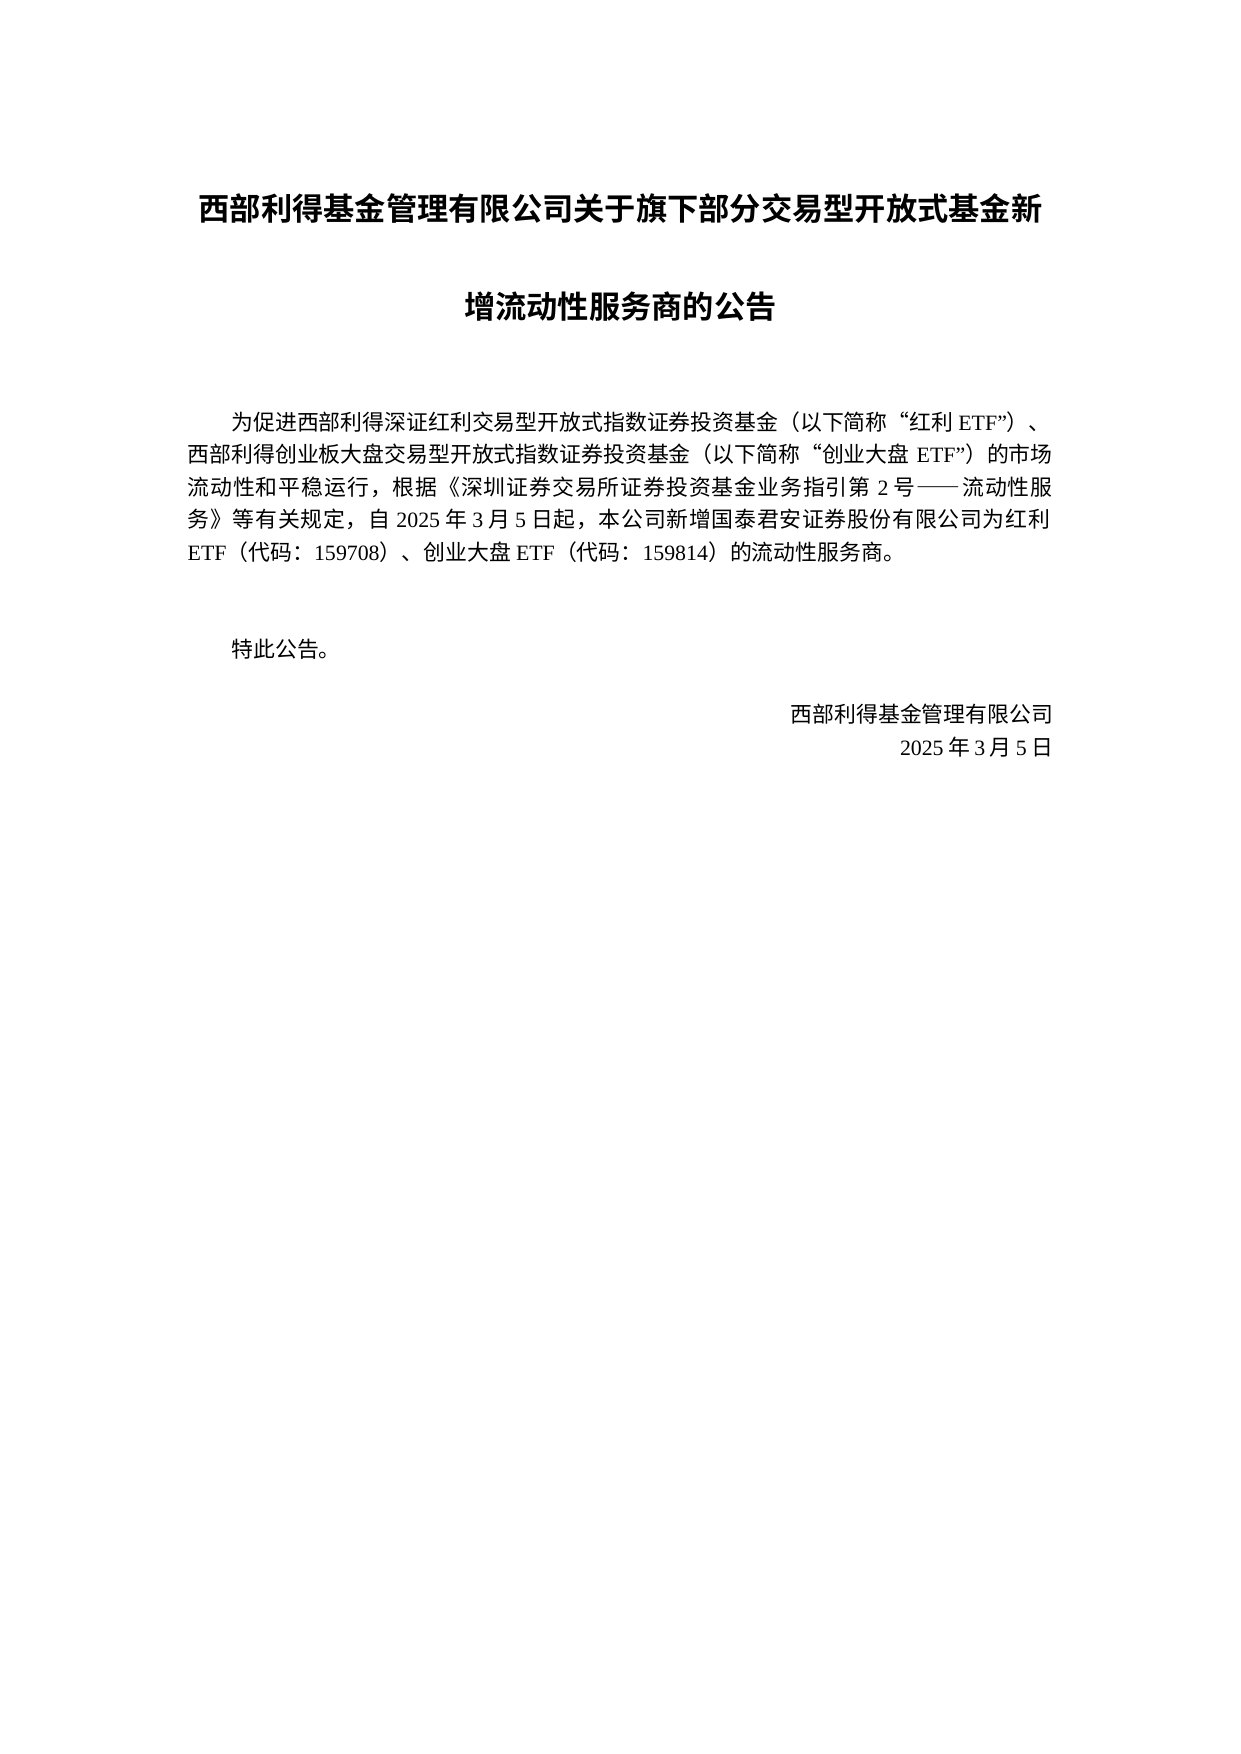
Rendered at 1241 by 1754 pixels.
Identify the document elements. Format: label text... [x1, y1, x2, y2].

text 特此公告。 [187, 632, 1053, 664]
text 西部利得基金管理有限公司关于旗下部分交易型开放式基金新增流动性服务商的公告 [187, 174, 1053, 337]
text 为促进西部利得深证红利交易型开放式指数证券投资基金（以下简称“红利 ETF”）、 [187, 404, 1053, 437]
text 西部利得基金管理有限公司 [187, 697, 1053, 729]
text 2025年3月5日 [187, 729, 1053, 762]
text 西部利得创业板大盘交易型开放式指数证券投资基金（以下简称“创业大盘 ETF”）的市场流动性和平稳运行，根据《深圳证券交易所证券投资基金业务指引第2号——流动性服务》等有关规定，自2025年3月5日起，本公司新增国泰君安证券股份有限公司为红利 ETF（代码：159708）、创业大盘 ETF（代码：159814）的流动性服务商。 [187, 437, 1053, 567]
